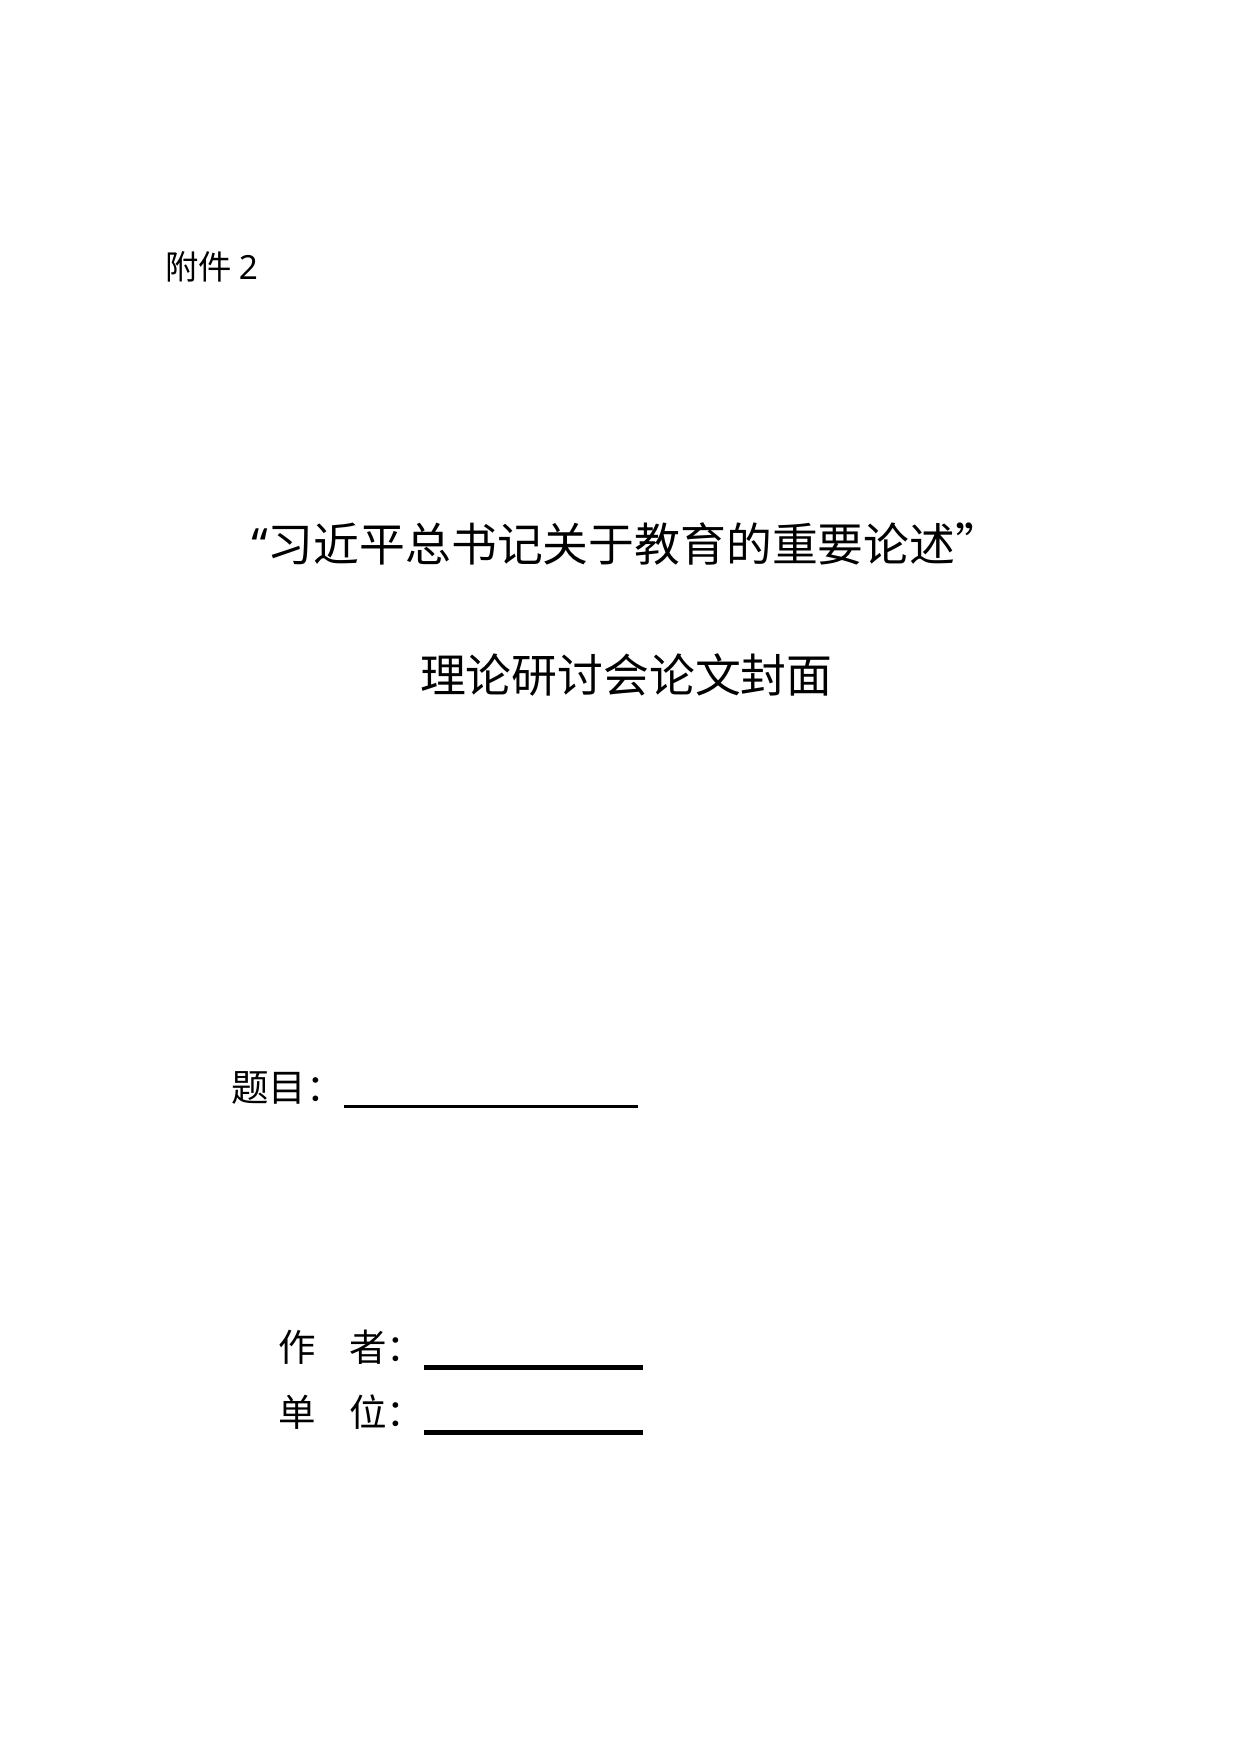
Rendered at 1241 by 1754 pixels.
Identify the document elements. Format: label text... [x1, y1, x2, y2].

text 作 者： [165, 1313, 1087, 1378]
text 理论研讨会论文封面 [165, 624, 1087, 721]
text 题目： [165, 1053, 1087, 1118]
text 单 位： [165, 1378, 1087, 1443]
text 附件2 [165, 233, 1087, 298]
text “习近平总书记关于教育的重要论述” [165, 493, 1087, 590]
